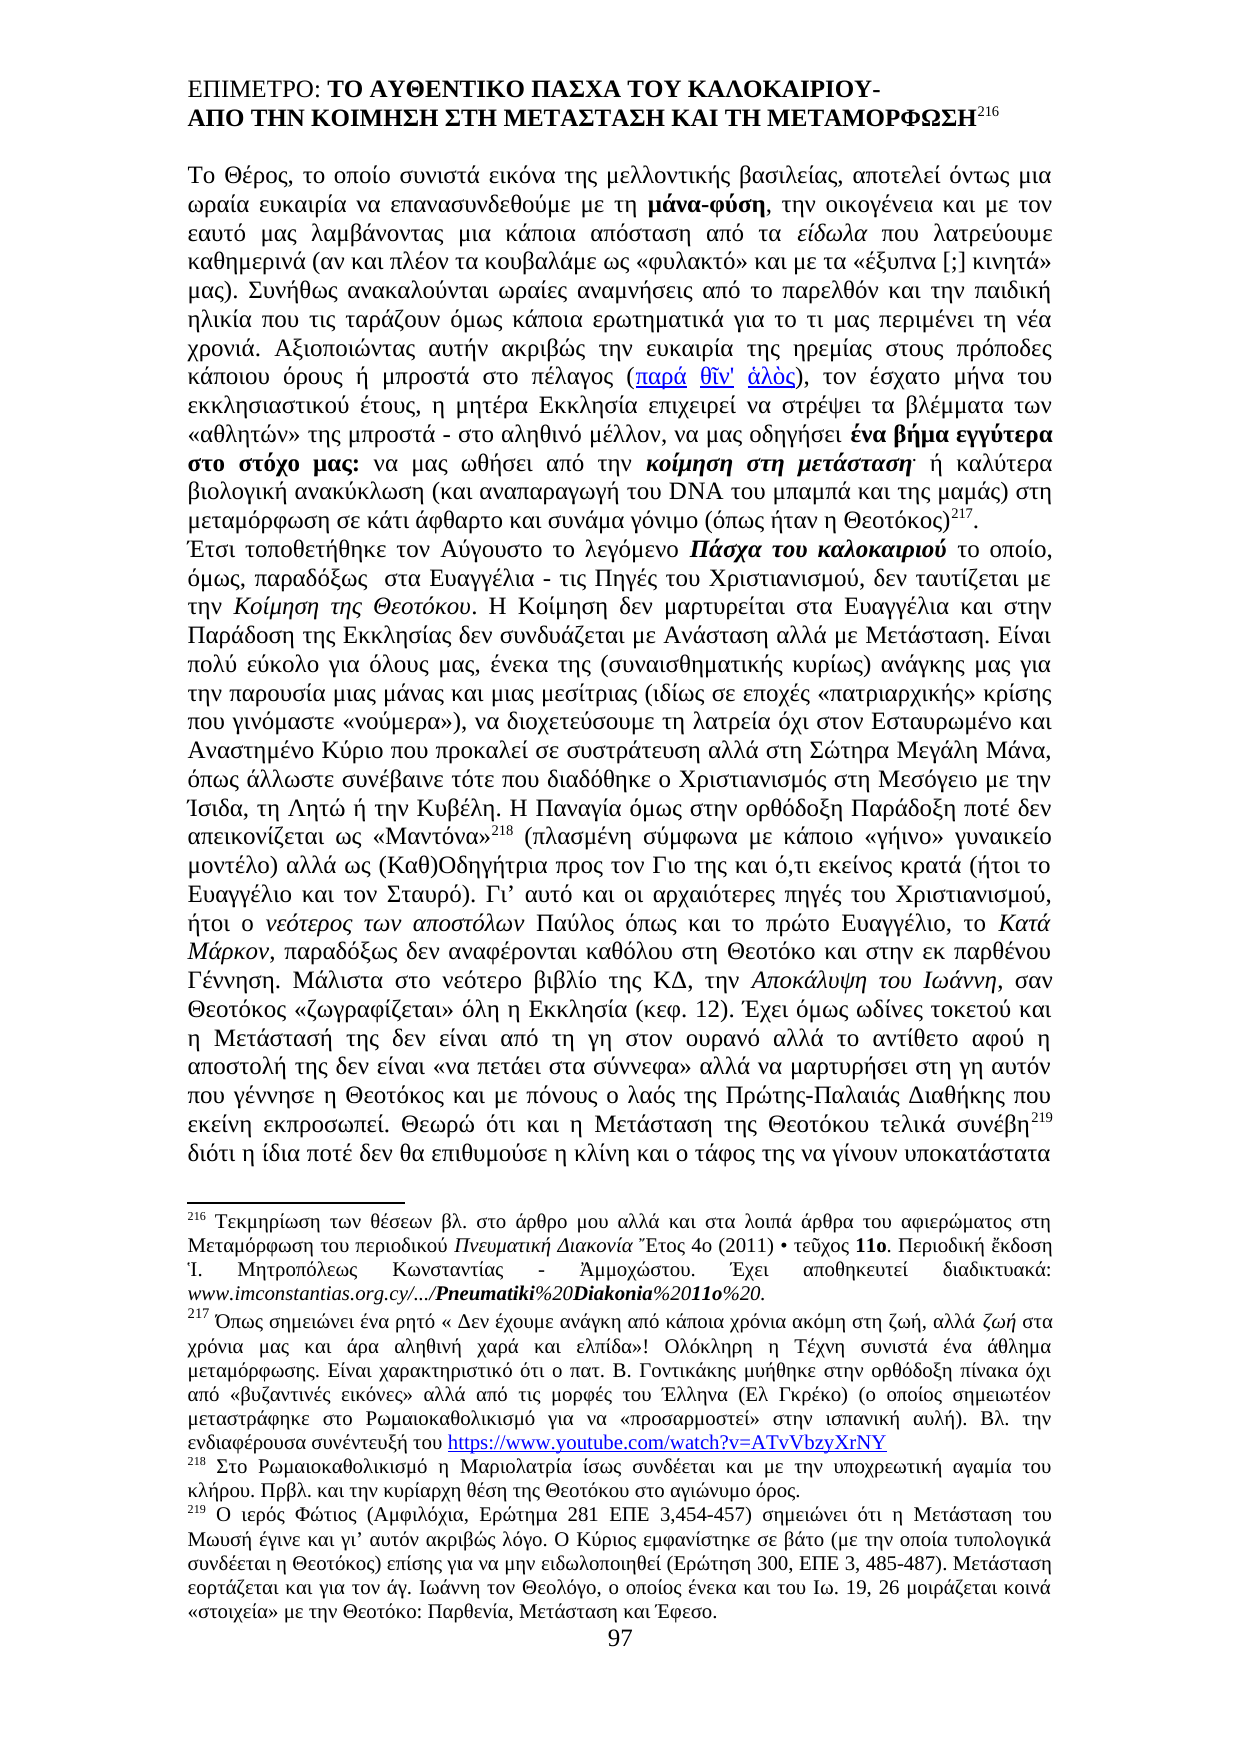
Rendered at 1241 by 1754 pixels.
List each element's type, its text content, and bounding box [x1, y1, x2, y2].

text Έτσι τοποθετήθηκε τον Αύγουστο το λεγόμενο Πάσχα του καλοκαιριού το οποίο, όμως, παραδόξως στα Ευαγγέλια - τις Πηγές του Χριστιανισμού, δεν ταυτίζεται με την Κοίμηση της Θεοτόκου. Η Κοίμηση δεν μαρτυρείται στα Ευαγγέλια και στην Παράδοση της Εκκλησίας δεν συνδυάζεται με Ανάσταση αλλά με Μετάσταση. Είναι πολύ εύκολο για όλους μας, ένεκα της (συναισθηματικής κυρίως) ανάγκης μας για την παρουσία μιας μάνας και μιας μεσίτριας (ιδίως σε εποχές «πατριαρχικής» κρίσης που γινόμαστε «νούμερα»), να διοχετεύσουμε τη λατρεία όχι στον Εσταυρωμένο και Αναστημένο Κύριο που προκαλεί σε συστράτευση αλλά στη Σώτηρα Μεγάλη Μάνα, όπως άλλωστε συνέβαινε τότε που διαδόθηκε ο Χριστιανισμός στη Μεσόγειο με την Ίσιδα, τη Λητώ ή την Κυβέλη. Η Παναγία όμως στην ορθόδοξη Παράδοξη ποτέ δεν απεικονίζεται ως «Μαντόνα» (πλασμένη σύμφωνα με κάποιο «γήινο» γυναικείο μοντέλο) αλλά ως (Καθ)Οδηγήτρια προς τον Γιο της και ό,τι εκείνος κρατά (ήτοι το Ευαγγέλιο και τον Σταυρό). Γι’ αυτό και οι αρχαιότερες πηγές του Χριστιανισμού, ήτοι ο νεότερος των αποστόλων Παύλος όπως και το πρώτο Ευαγγέλιο, το Κατά Μάρκον, παραδόξως δεν αναφέρονται καθόλου στη Θεοτόκο και στην εκ παρθένου γέννηση. Μάλιστα στο νεότερο βιβλίο της ΚΔ, την Αποκάλυψη του Ιωάννη, σαν Θεοτόκος «ζωγραφίζεται» όλη η Εκκλησία (κεφ. 12). Έχει όμως ωδίνες τοκετού και η Μετάστασή της δεν είναι από τη γη στον ουρανό αλλά το αντίθετο αφού η αποστολή της δεν είναι «να πετάει στα σύννεφα» αλλά να μαρτυρήσει στη γη αυτόν που γέννησε η Θεοτόκος και με πόνους ο λαός της Πρώτης-Παλαιάς Διαθήκης που εκείνη εκπροσωπεί. Θεωρώ ότι και η Μετάσταση της Θεοτόκου τελικά συνέβη διότι η ίδια ποτέ δεν θα επιθυμούσε η κλίνη και ο τάφος της να γίνουν υποκατάστατα του Σταυρού και του κενού μνήματος που πιθανότατα πρώτη η ίδια μαζί με τις μυροφόρες μαρτύρησε. [187, 534, 1053, 1166]
text Το Θέρος, το οποίο συνιστά εικόνα της μελλοντικής βασιλείας, αποτελεί όντως μια ωραία ευκαιρία να επανασυνδεθούμε με τη μάνα-φύση, την οικογένεια και με τον εαυτό μας λαμβάνοντας μια κάποια απόσταση από τα είδωλα που λατρεύουμε καθημερινά (αν και πλέον τα κουβαλάμε ως «φυλακτό» και με τα «έξυπνα [;] κινητά» μας). Συνήθως ανακαλούνται ωραίες αναμνήσεις από το παρελθόν και την παιδική ηλικία που τις ταράζουν όμως κάποια ερωτηματικά για το τι μας περιμένει τη νέα χρονιά. Αξιοποιώντας αυτήν ακριβώς την ευκαιρία της ηρεμίας στους πρόποδες κάποιου όρους ή μπροστά στο πέλαγος (παρά θῖν' ἁλὸς), τον έσχατο μήνα του εκκλησιαστικού έτους, η μητέρα Εκκλησία επιχειρεί να στρέψει τα βλέμματα των «αθλητών» της μπροστά - στο αληθινό μέλλον, να μας οδηγήσει ένα βήμα εγγύτερα στο στόχο μας: να μας ωθήσει από την κοίμηση στη μετάσταση. ή καλύτερα βιολογική ανακύκλωση (και αναπαραγωγή του DNA του μπαμπά και της μαμάς) στη μεταμόρφωση σε κάτι άφθαρτο και συνάμα γόνιμο (όπως ήταν η Θεοτόκος). [187, 160, 1053, 534]
text ΕΠΙΜΕΤΡΟ: ΤΟ ΑΥΘΕΝΤΙΚΟ ΠΑΣΧΑ ΤΟΥ ΚΑΛΟΚΑΙΡΙΟΥ- [187, 74, 1053, 103]
text ΑΠΟ ΤΗΝ ΚΟΙΜΗΣΗ ΣΤΗ ΜΕΤΑΣΤΑΣΗ ΚΑΙ ΤΗ ΜΕΤΑΜΟΡΦΩΣΗ [187, 103, 1053, 131]
